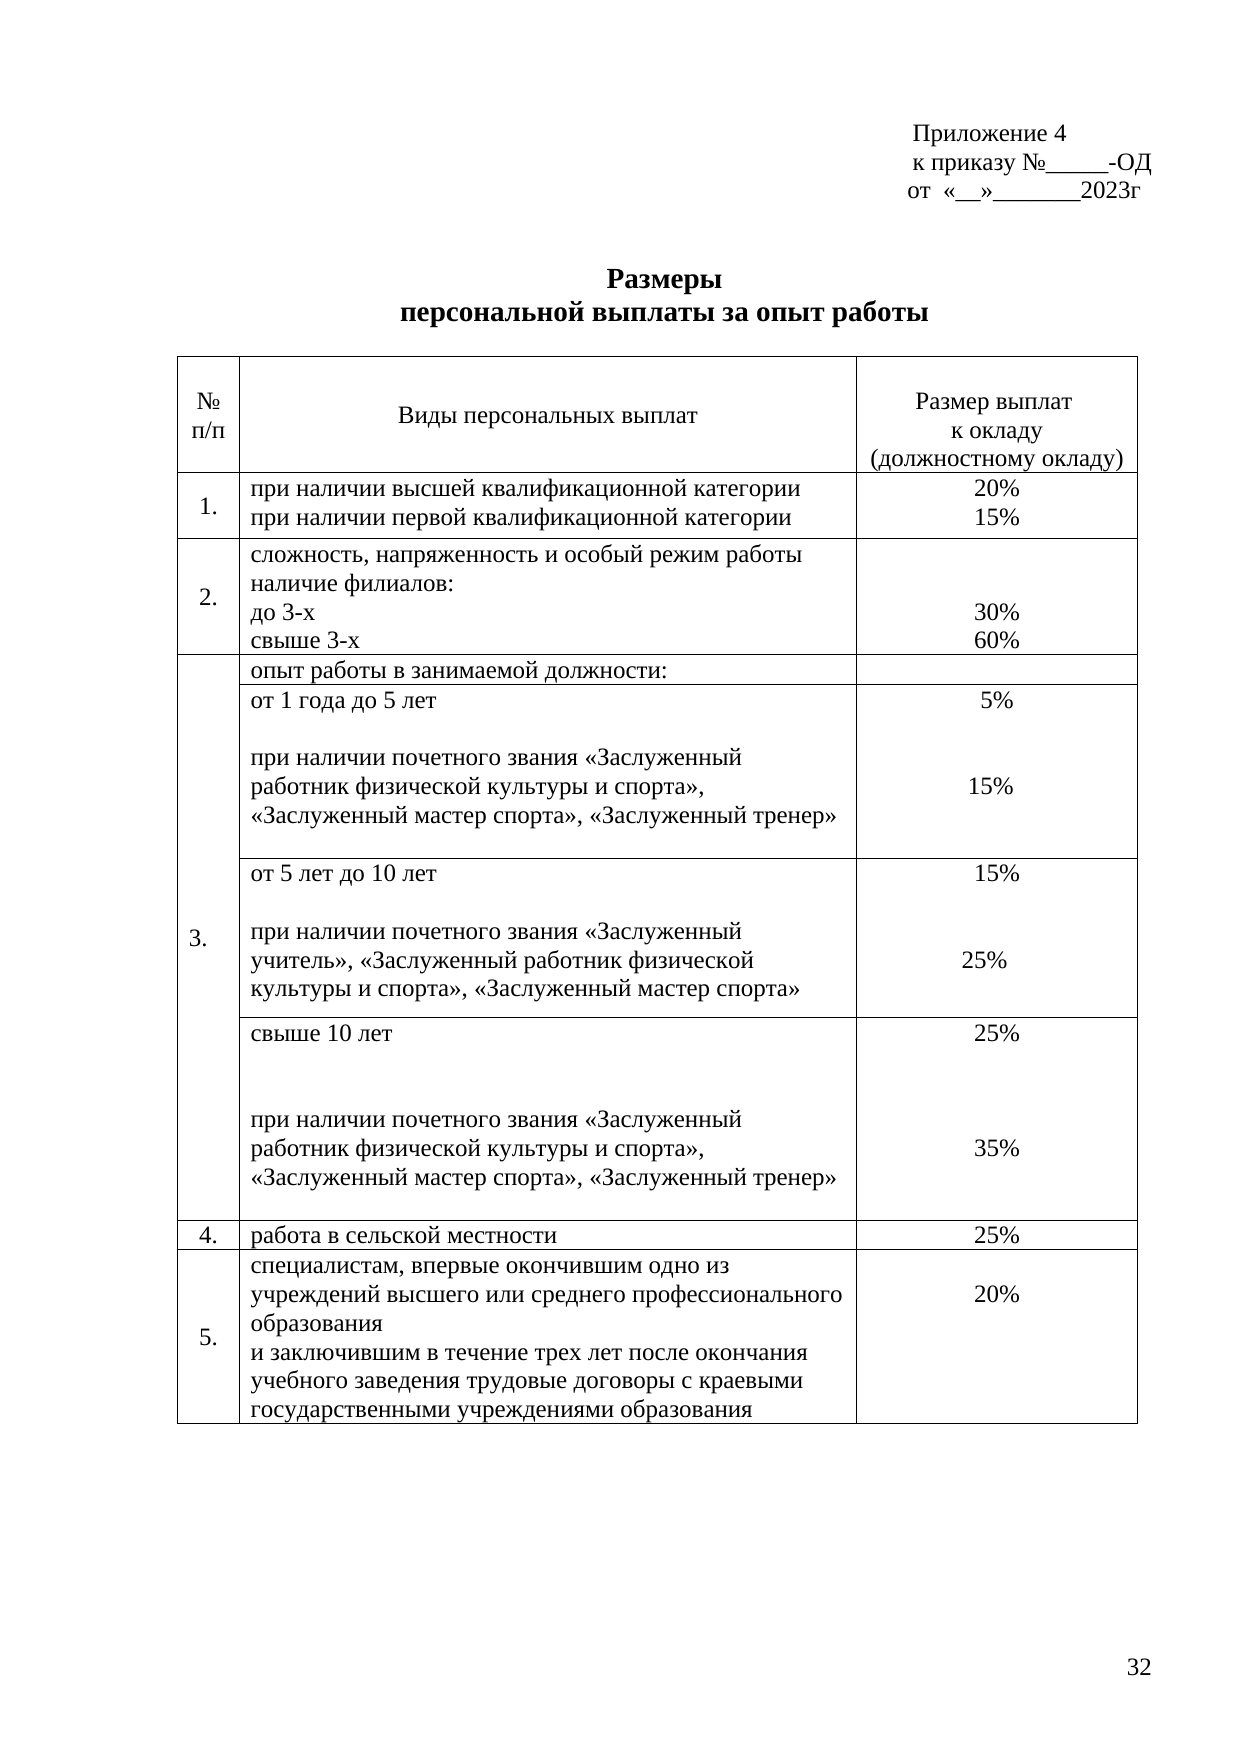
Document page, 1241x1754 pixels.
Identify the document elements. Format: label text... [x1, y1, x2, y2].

table_cell 5. [178, 1250, 239, 1423]
table_header Размер выплат к окладу (должностному окладу) [857, 357, 1137, 472]
table_cell 5% 15% [857, 685, 1137, 857]
table_cell работа в сельской местности [240, 1221, 856, 1249]
table_cell свыше 10 лет при наличии почетного звания «Заслуженный работник физической культуры и спорта», «Заслуженный мастер спорта», «Заслуженный тренер» [240, 1018, 856, 1219]
table_cell 15% 25% [857, 859, 1137, 1017]
table_cell 2. [178, 539, 239, 654]
table_cell сложность, напряженность и особый режим работы наличие филиалов: до 3-х свыше 3-х [240, 539, 856, 654]
table_cell от 1 года до 5 лет при наличии почетного звания «Заслуженный работник физической культуры и спорта», «Заслуженный мастер спорта», «Заслуженный тренер» [240, 685, 856, 857]
text от «__»_______2023г [177, 176, 1152, 204]
table_cell 1. [178, 473, 239, 538]
text к приказу №_____-ОД [177, 147, 1152, 176]
table_cell 25% 35% [857, 1018, 1137, 1219]
table_cell от 5 лет до 10 лет при наличии почетного звания «Заслуженный учитель», «Заслуженный работник физической культуры и спорта», «Заслуженный мастер спорта» [240, 859, 856, 1017]
text персональной выплаты за опыт работы [177, 295, 1152, 327]
table_cell 25% [857, 1221, 1137, 1249]
table_cell 30% 60% [857, 539, 1137, 654]
table_cell специалистам, впервые окончившим одно из учреждений высшего или среднего профессионального образования и заключившим в течение трех лет после окончания учебного заведения трудовые договоры с краевыми государственными учреждениями образования [240, 1250, 856, 1423]
table_cell [857, 655, 1137, 684]
table_header Виды персональных выплат [240, 357, 856, 472]
table_cell 20% [857, 1250, 1137, 1423]
text Размеры [177, 262, 1152, 295]
table_cell 4. [178, 1221, 239, 1249]
table_header № п/п [178, 357, 239, 472]
table_cell при наличии высшей квалификационной категории при наличии первой квалификационной категории [240, 473, 856, 538]
table_cell 20% 15% [857, 473, 1137, 538]
table_cell 3. [178, 655, 239, 1219]
table_cell опыт работы в занимаемой должности: [240, 655, 856, 684]
text Приложение 4 [177, 118, 1152, 147]
